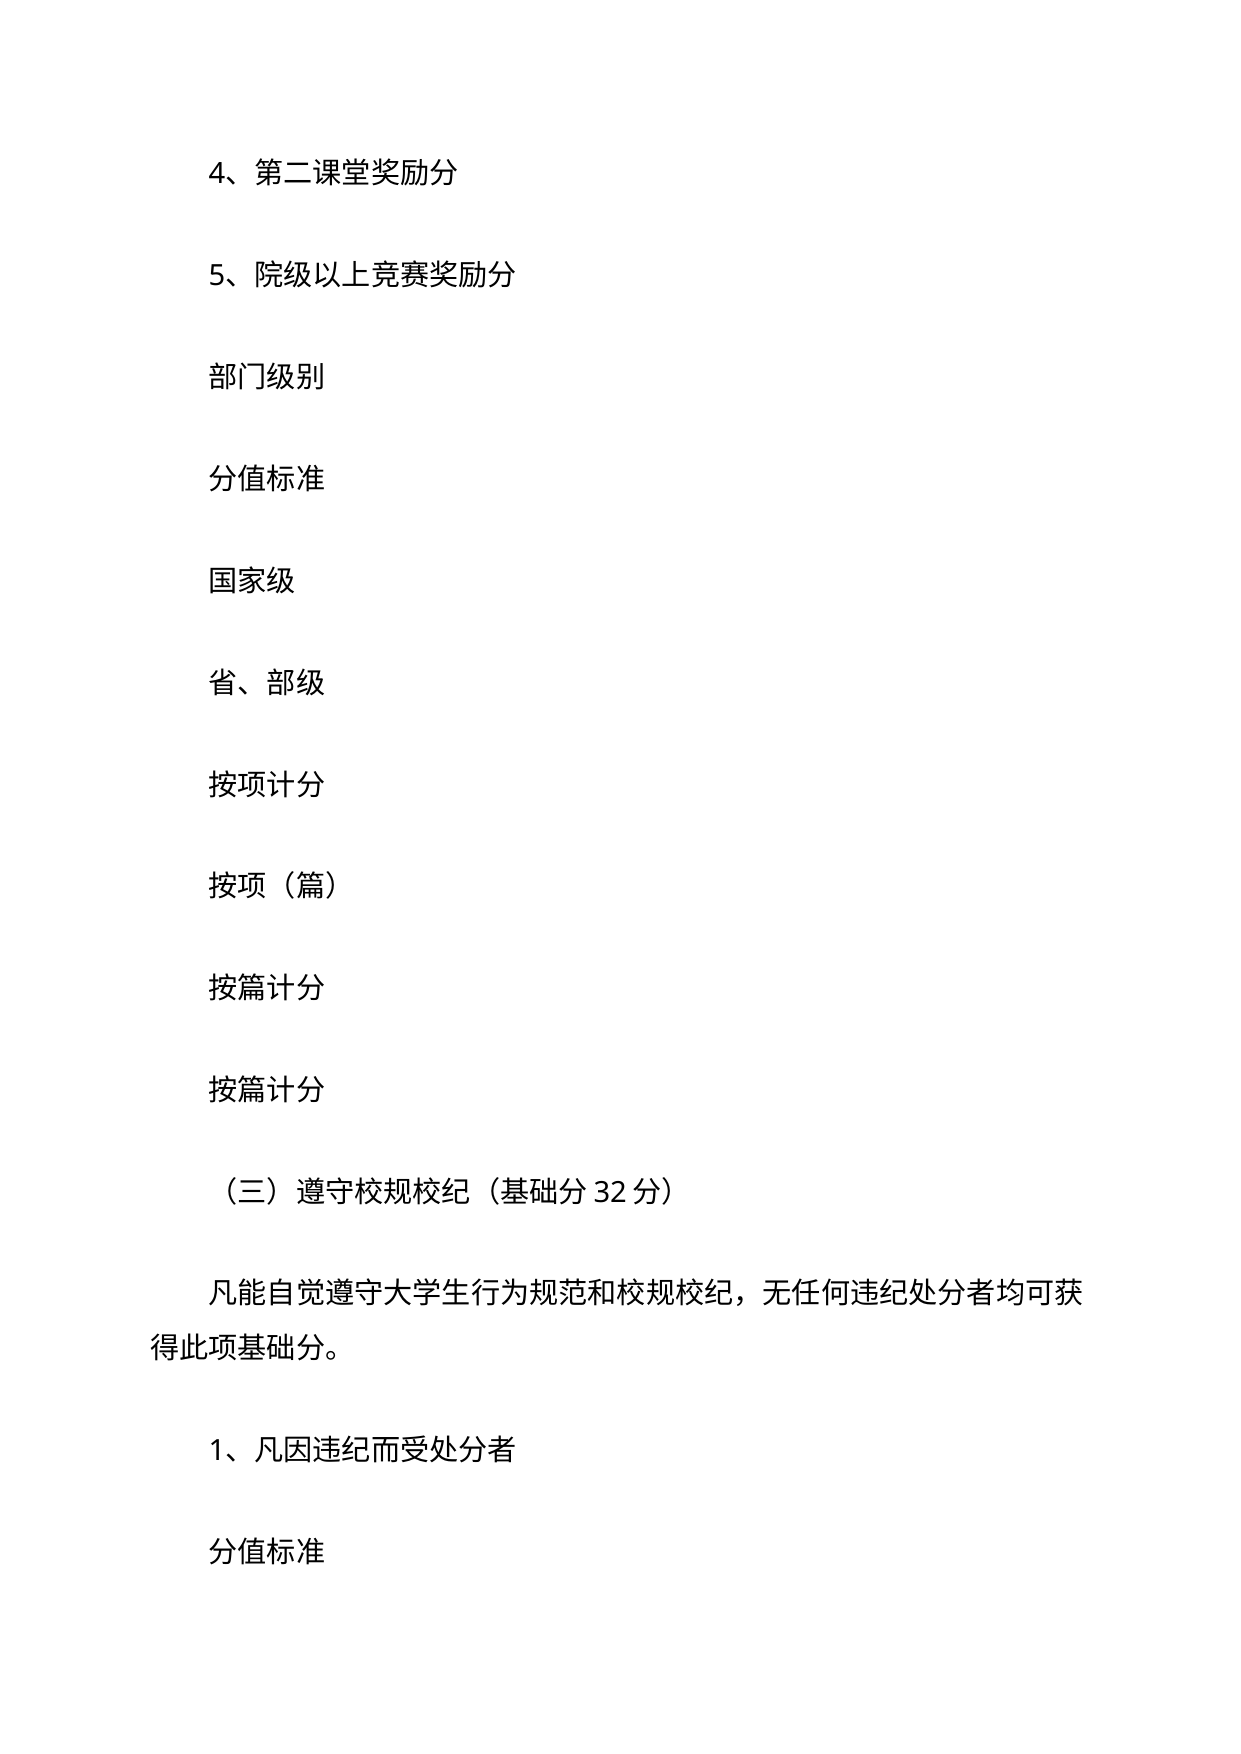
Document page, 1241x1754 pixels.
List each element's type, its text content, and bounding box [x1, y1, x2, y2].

text 按项计分 [150, 761, 1090, 803]
text 按篇计分 [150, 964, 1090, 1007]
text 国家级 [150, 557, 1090, 600]
text 省、部级 [150, 659, 1090, 702]
text 分值标准 [150, 1529, 1090, 1571]
text 按篇计分 [150, 1066, 1090, 1109]
text 分值标准 [150, 456, 1090, 498]
text 4、第二课堂奖励分 [150, 150, 1090, 192]
text 部门级别 [150, 354, 1090, 396]
text 1、凡因违纪而受处分者 [150, 1427, 1090, 1469]
text 凡能自觉遵守大学生行为规范和校规校纪，无任何违纪处分者均可获得此项基础分。 [150, 1270, 1090, 1367]
text 按项（篇） [150, 863, 1090, 905]
text 5、院级以上竞赛奖励分 [150, 252, 1090, 294]
text （三）遵守校规校纪（基础分32分） [150, 1168, 1090, 1211]
